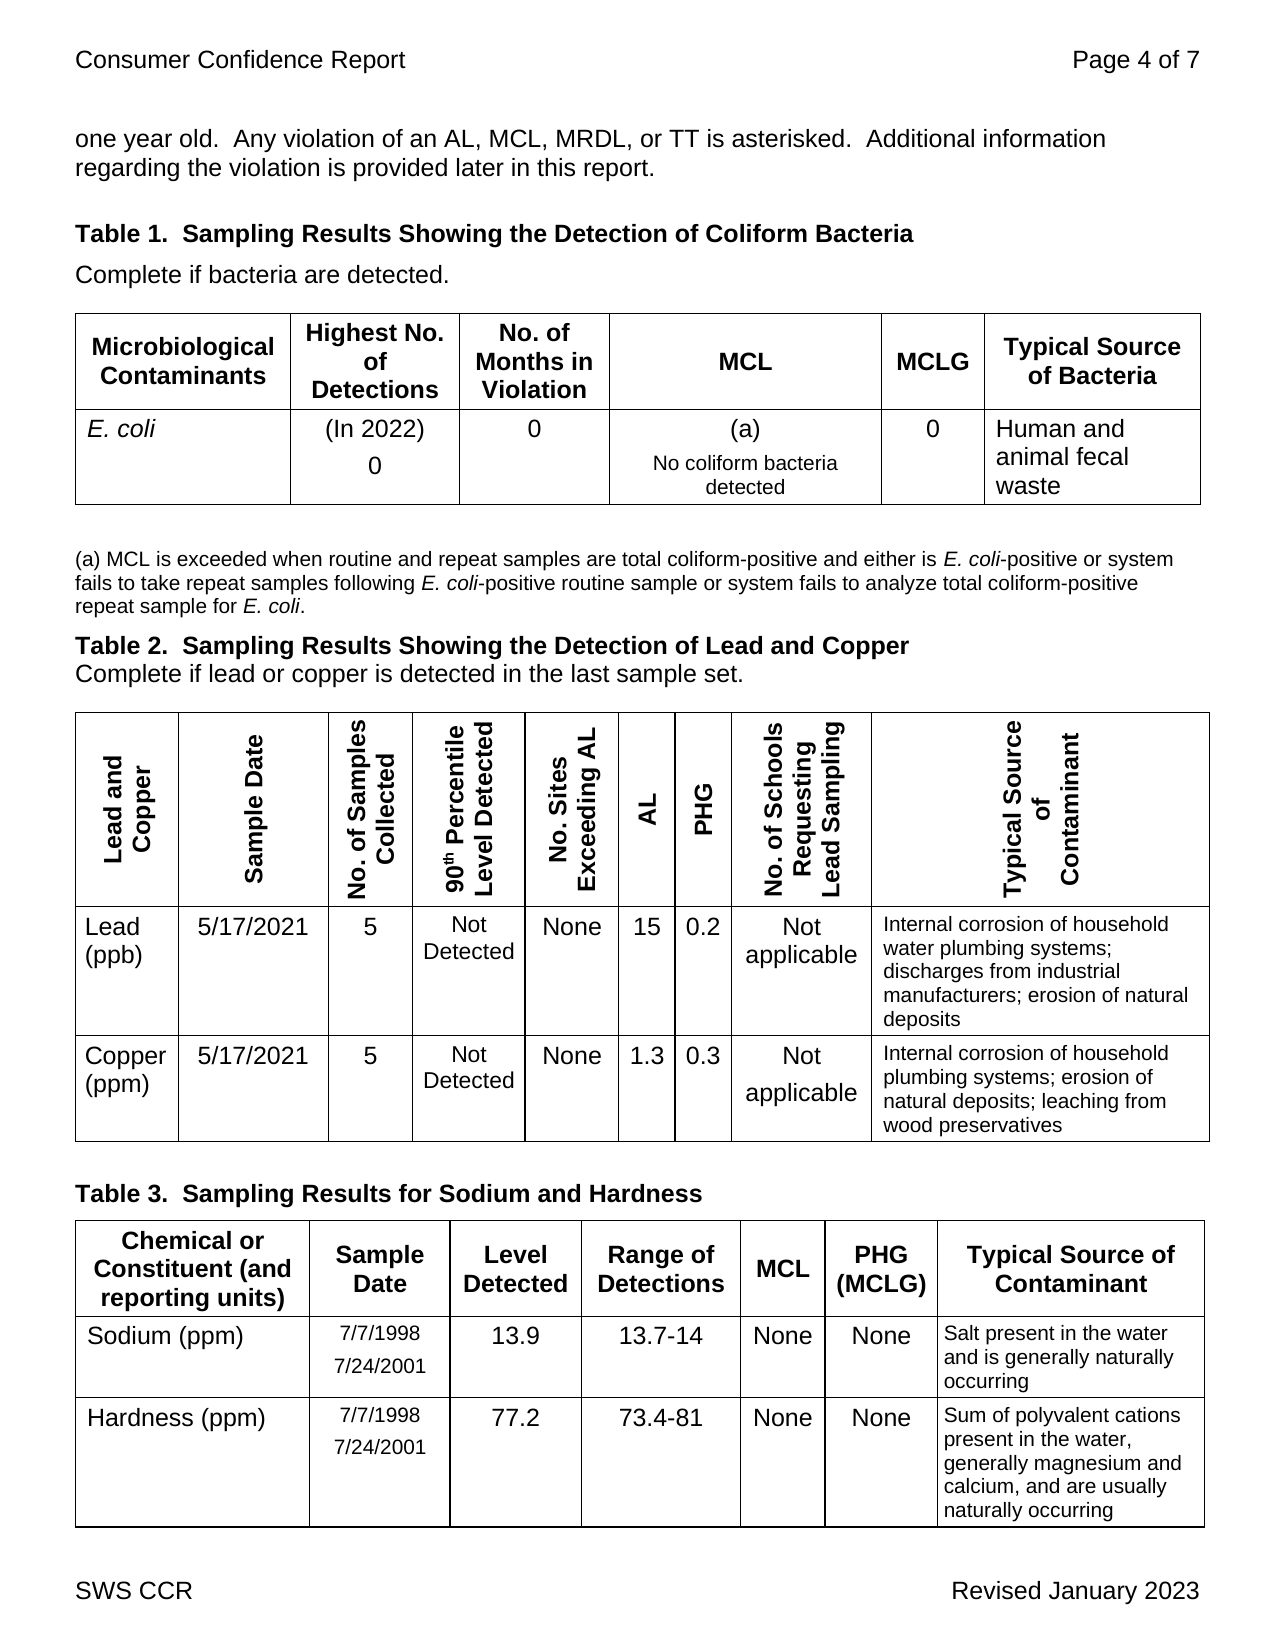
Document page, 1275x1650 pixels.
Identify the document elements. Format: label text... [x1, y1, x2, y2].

table_header PHG [676, 713, 731, 906]
table_cell None [826, 1317, 937, 1397]
table_header 90th Percentile Level Detected [413, 713, 524, 906]
text Table 2. Sampling Results Showing the Detection of Lead and Copper [75, 631, 1200, 659]
table_header Typical Source of Contaminant [872, 713, 1209, 906]
table_cell 73.4-81 [582, 1398, 740, 1526]
table_header AL [619, 713, 674, 906]
table_cell Copper (ppm) [76, 1036, 178, 1141]
table_header Chemical or Constituent (and reporting units) [76, 1221, 309, 1316]
table_cell Not applicable [732, 1036, 871, 1141]
table_cell Not applicable [732, 907, 871, 1035]
table_cell 13.9 [451, 1317, 581, 1397]
table_header Lead and Copper [76, 713, 178, 906]
table_header No. of Samples Collected [329, 713, 412, 906]
table_cell 77.2 [451, 1398, 581, 1526]
table_cell Salt present in the water and is generally naturally occurring [938, 1317, 1204, 1397]
table_cell 5/17/2021 [179, 907, 328, 1035]
table_cell 0 [460, 410, 609, 504]
table_cell 0.3 [676, 1036, 731, 1141]
table_header MCL [741, 1221, 824, 1316]
table_cell E. coli [76, 410, 290, 504]
table_header Range of Detections [582, 1221, 740, 1316]
table_cell Sum of polyvalent cations present in the water, generally magnesium and calcium, and are usually naturally occurring [938, 1398, 1204, 1526]
table_cell 7/7/1998 7/24/2001 [310, 1398, 449, 1526]
table_cell Sodium (ppm) [76, 1317, 309, 1397]
table_cell 0.2 [676, 907, 731, 1035]
text Complete if bacteria are detected. [75, 260, 1200, 289]
table_header Sample Date [179, 713, 328, 906]
table_cell Not Detected [413, 1036, 524, 1141]
text Table 3. Sampling Results for Sodium and Hardness [75, 1179, 1200, 1208]
table_header Sample Date [310, 1221, 449, 1316]
table_cell 1.3 [619, 1036, 674, 1141]
table_cell 13.7-14 [582, 1317, 740, 1397]
text Table 1. Sampling Results Showing the Detection of Coliform Bacteria [75, 219, 1200, 247]
table_cell None [741, 1317, 824, 1397]
text Complete if lead or copper is detected in the last sample set. [75, 659, 1200, 688]
table_cell 0 [882, 410, 984, 504]
table_cell (a) No coliform bacteria detected [610, 410, 881, 504]
table_cell 5/17/2021 [179, 1036, 328, 1141]
table_cell None [826, 1398, 937, 1526]
table_cell Not Detected [413, 907, 524, 1035]
table_cell (In 2022) 0 [291, 410, 459, 504]
table_cell 7/7/1998 7/24/2001 [310, 1317, 449, 1397]
table_header PHG (MCLG) [826, 1221, 937, 1316]
table_cell 15 [619, 907, 674, 1035]
table_cell None [741, 1398, 824, 1526]
table_cell Lead (ppb) [76, 907, 178, 1035]
text (a) MCL is exceeded when routine and repeat samples are total coliform-positive and either is E. coli-positive or system fails to take repeat samples following E. coli-positive routine sample or system fails to analyze total coliform-positive repeat sample for E. coli. [75, 546, 1200, 618]
table_header MCLG [882, 314, 984, 408]
table_header No. of Months in Violation [460, 314, 609, 408]
table_header No. Sites Exceeding AL [526, 713, 618, 906]
table_cell None [526, 1036, 618, 1141]
table_cell Human and animal fecal waste [985, 410, 1200, 504]
table_header Typical Source of Contaminant [938, 1221, 1204, 1316]
table_cell None [526, 907, 618, 1035]
table_header Typical Source of Bacteria [985, 314, 1200, 408]
table_header Microbiological Contaminants [76, 314, 290, 408]
table_header No. of Schools Requesting Lead Sampling [732, 713, 871, 906]
table_header Level Detected [451, 1221, 581, 1316]
table_cell 5 [329, 1036, 412, 1141]
table_cell 5 [329, 907, 412, 1035]
table_cell Hardness (ppm) [76, 1398, 309, 1526]
table_cell Internal corrosion of household plumbing systems; erosion of natural deposits; leaching from wood preservatives [872, 1036, 1209, 1141]
table_header Highest No. of Detections [291, 314, 459, 408]
table_cell Internal corrosion of household water plumbing systems; discharges from industrial manufacturers; erosion of natural deposits [872, 907, 1209, 1035]
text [75, 124, 1200, 181]
table_header MCL [610, 314, 881, 408]
